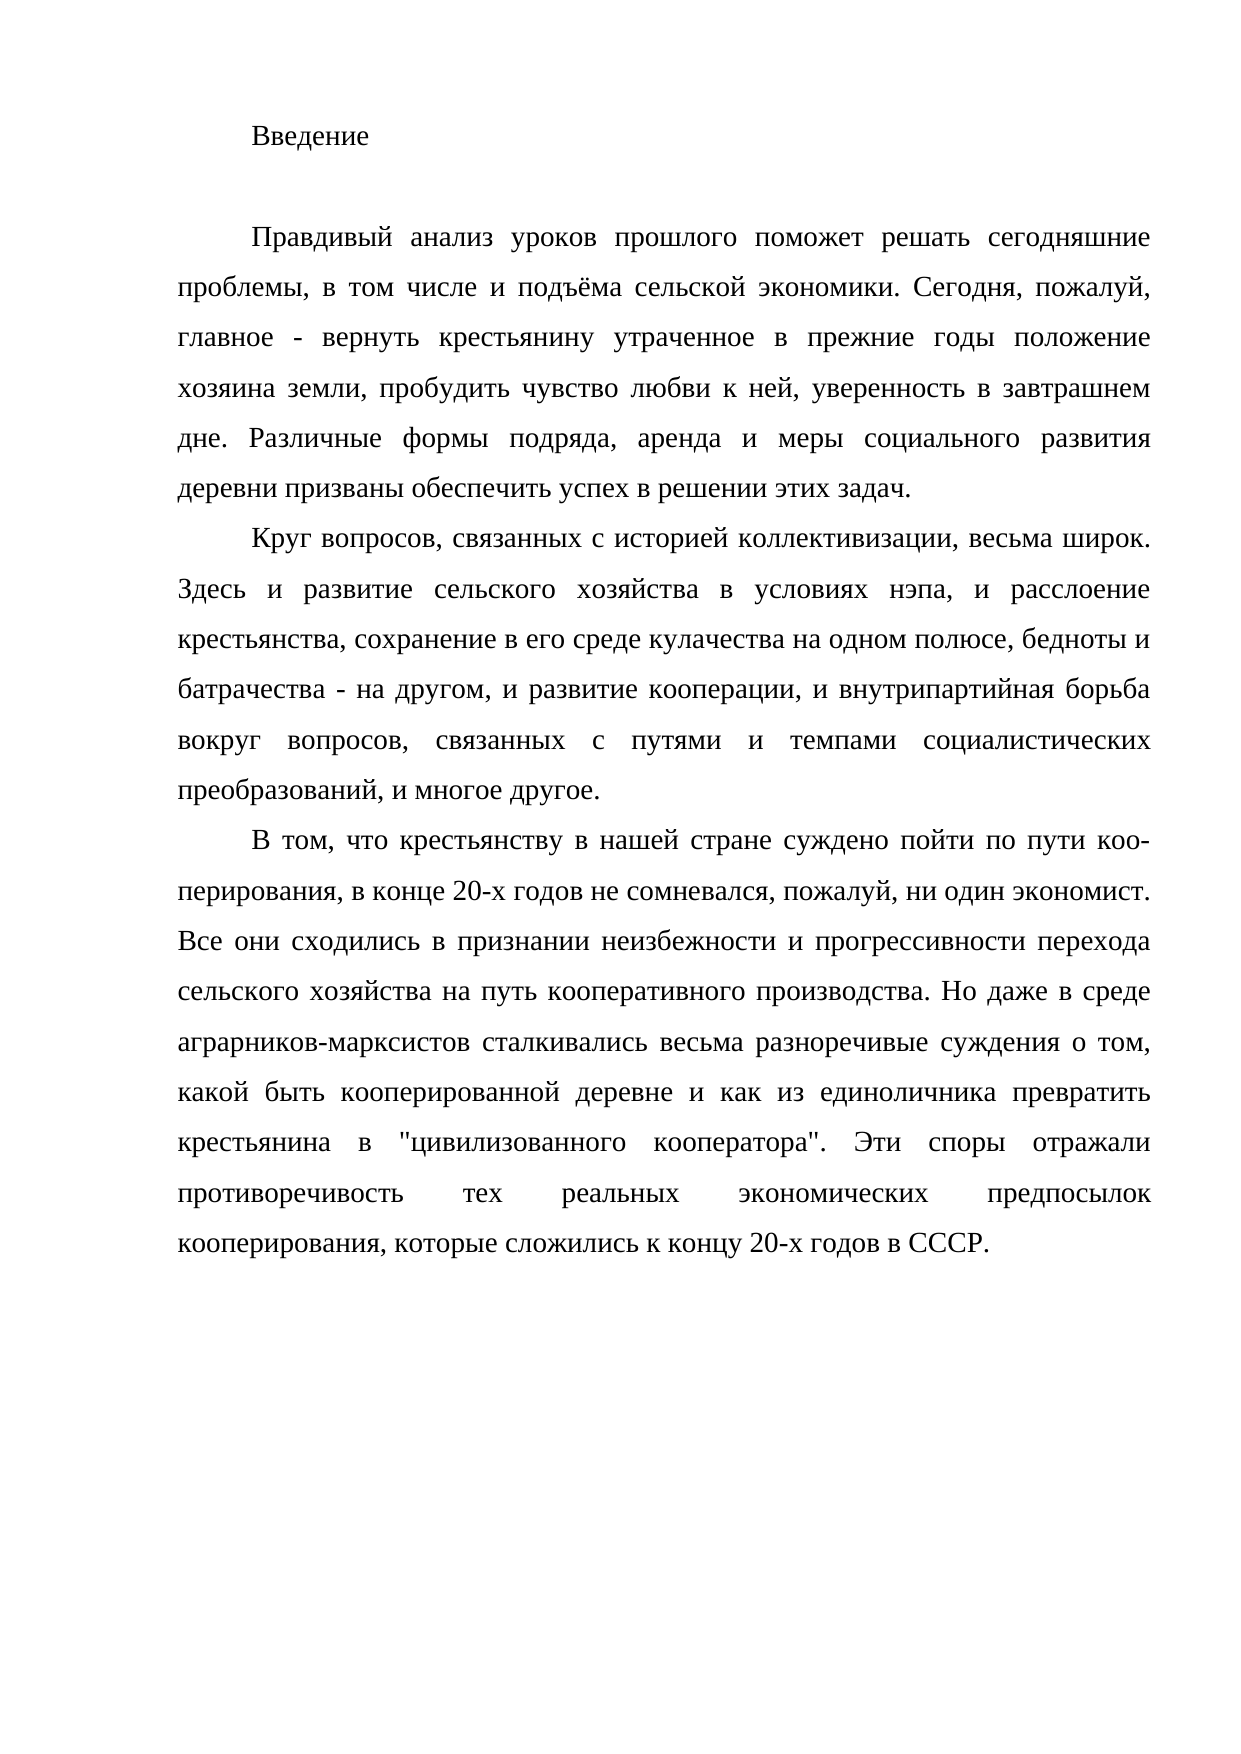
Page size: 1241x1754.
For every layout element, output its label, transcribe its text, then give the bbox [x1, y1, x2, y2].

text В том, что крестьянству в нашей стране суждено пойти по пути коо-перирования, в конце 20-х годов не сомневался, пожалуй, ни один экономист. Все они сходились в признании неизбежности и прогрессивности перехода сельского хозяйства на путь кооперативного производства. Но даже в среде аграрников-марксистов сталкивались весьма разноречивые суждения о том, какой быть кооперированной деревне и как из единоличника превратить крестьянина в "цивилизованного кооператора". Эти споры отражали противоречивость тех реальных экономических предпосылок кооперирования, которые сложились к концу 20-х годов в СССР. [177, 822, 1152, 1258]
text Правдивый анализ уроков прошлого поможет решать сегодняшние проблемы, в том числе и подъёма сельской экономики. Сегодня, пожалуй, главное - вернуть крестьянину утраченное в прежние годы положение хозяина земли, пробудить чувство любви к ней, уверенность в завтрашнем дне. Различные формы подряда, аренда и меры социального развития деревни призваны обеспечить успех в решении этих задач. [177, 219, 1152, 504]
text Круг вопросов, связанных с историей коллективизации, весьма широк. Здесь и развитие сельского хозяйства в условиях нэпа, и расслоение крестьянства, сохранение в его среде кулачества на одном полюсе, бедноты и батрачества - на другом, и развитие кооперации, и внутрипартийная борьба вокруг вопросов, связанных с путями и темпами социалистических преобразований, и многое другое. [177, 521, 1152, 806]
text Введение [177, 118, 1152, 152]
